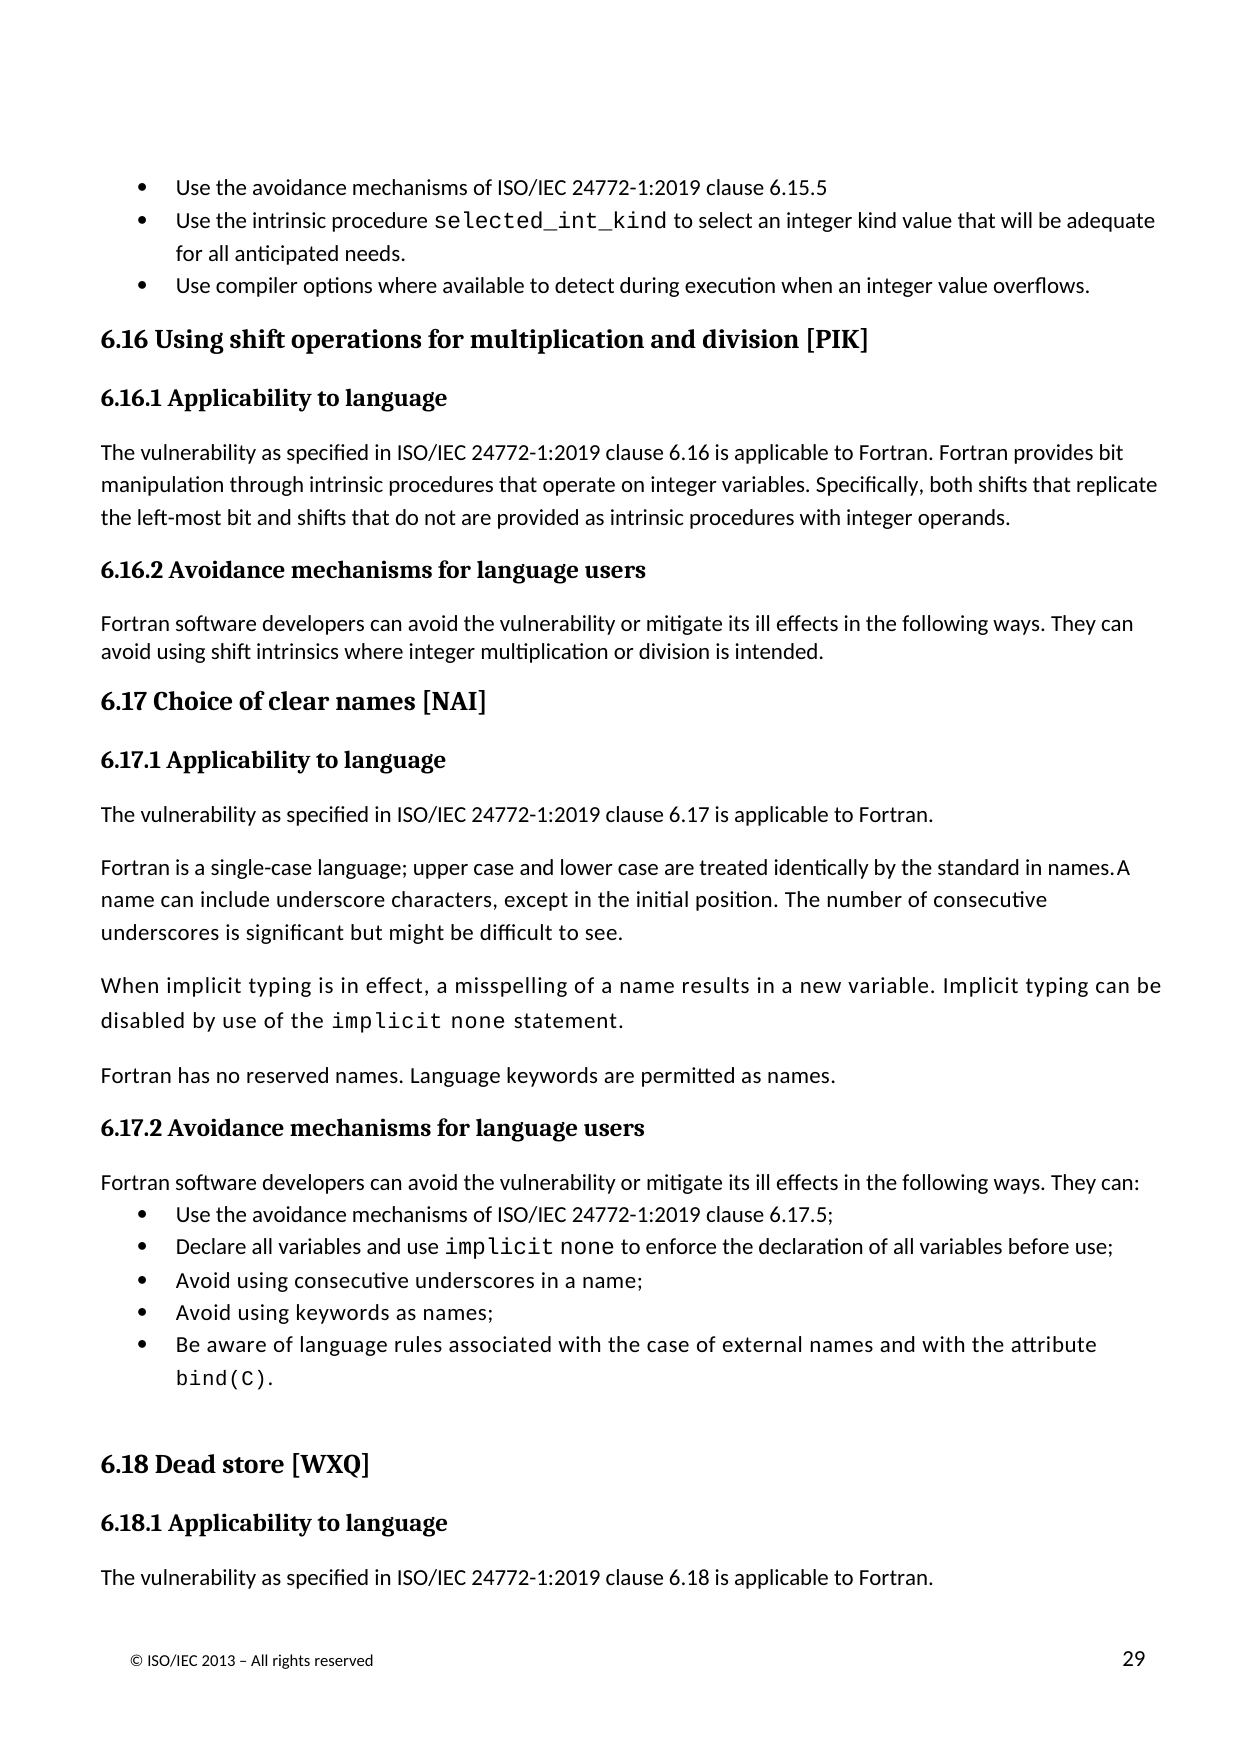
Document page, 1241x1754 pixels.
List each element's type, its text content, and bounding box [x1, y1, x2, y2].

text 6.17.1 Applicability to language [101, 746, 1164, 775]
subtitle 6.16 Using shift operations for multiplication and division [PIK] [101, 324, 1164, 355]
text Fortran software developers can avoid the vulnerability or mitigate its ill effects in the following ways. They can avoid using shift intrinsics where integer multiplication or division is intended. [101, 609, 1164, 666]
subtitle 6.17 Choice of clear names [NAI] [101, 686, 1164, 717]
text Use compiler options where available to detect during execution when an integer value overflows. [138, 271, 1164, 299]
text Fortran has no reserved names. Language keywords are permitted as names. [101, 1061, 1164, 1089]
text The vulnerability as specified in ISO/IEC 24772-1:2019 clause 6.16 is applicable to Fortran. Fortran provides bit manipulation through intrinsic procedures that operate on integer variables. Specifically, both shifts that replicate the left-most bit and shifts that do not are provided as intrinsic procedures with integer operands. [101, 438, 1164, 531]
text Be aware of language rules associated with the case of external names and with the attribute bind(C). [138, 1330, 1164, 1392]
text Use the avoidance mechanisms of ISO/IEC 24772-1:2019 clause 6.15.5 [138, 173, 1164, 202]
list Use the avoidance mechanisms of ISO/IEC 24772-1:2019 clause 6.17.5; [138, 1200, 1164, 1228]
list Fortran software developers can avoid the vulnerability or mitigate its ill effects in the following ways. They can: [101, 1168, 1164, 1196]
text 6.16.1 Applicability to language [101, 384, 1164, 413]
text Avoid using consecutive underscores in a name; [138, 1266, 1164, 1294]
text Avoid using keywords as names; [138, 1298, 1164, 1326]
text Fortran is a single-case language; upper case and lower case are treated identically by the standard in names.A name can include underscore characters, except in the initial position. The number of consecutive underscores is significant but might be difficult to see. [101, 853, 1164, 946]
subtitle 6.18 Dead store [WXQ] [101, 1449, 1164, 1480]
text Use the intrinsic procedure selected_int_kind to select an integer kind value that will be adequate for all anticipated needs. [138, 206, 1164, 267]
text When implicit typing is in effect, a misspelling of a name results in a new variable. Implicit typing can be disabled by use of the implicit none statement. [101, 971, 1164, 1035]
list Declare all variables and use implicit none to enforce the declaration of all variables before use; [138, 1232, 1164, 1261]
text 6.18.1 Applicability to language [101, 1509, 1164, 1538]
text 6.16.2 Avoidance mechanisms for language users [101, 556, 1164, 584]
text The vulnerability as specified in ISO/IEC 24772-1:2019 clause 6.17 is applicable to Fortran. [101, 800, 1164, 828]
text The vulnerability as specified in ISO/IEC 24772-1:2019 clause 6.18 is applicable to Fortran. [101, 1563, 1164, 1591]
text 6.17.2 Avoidance mechanisms for language users [101, 1114, 1164, 1143]
